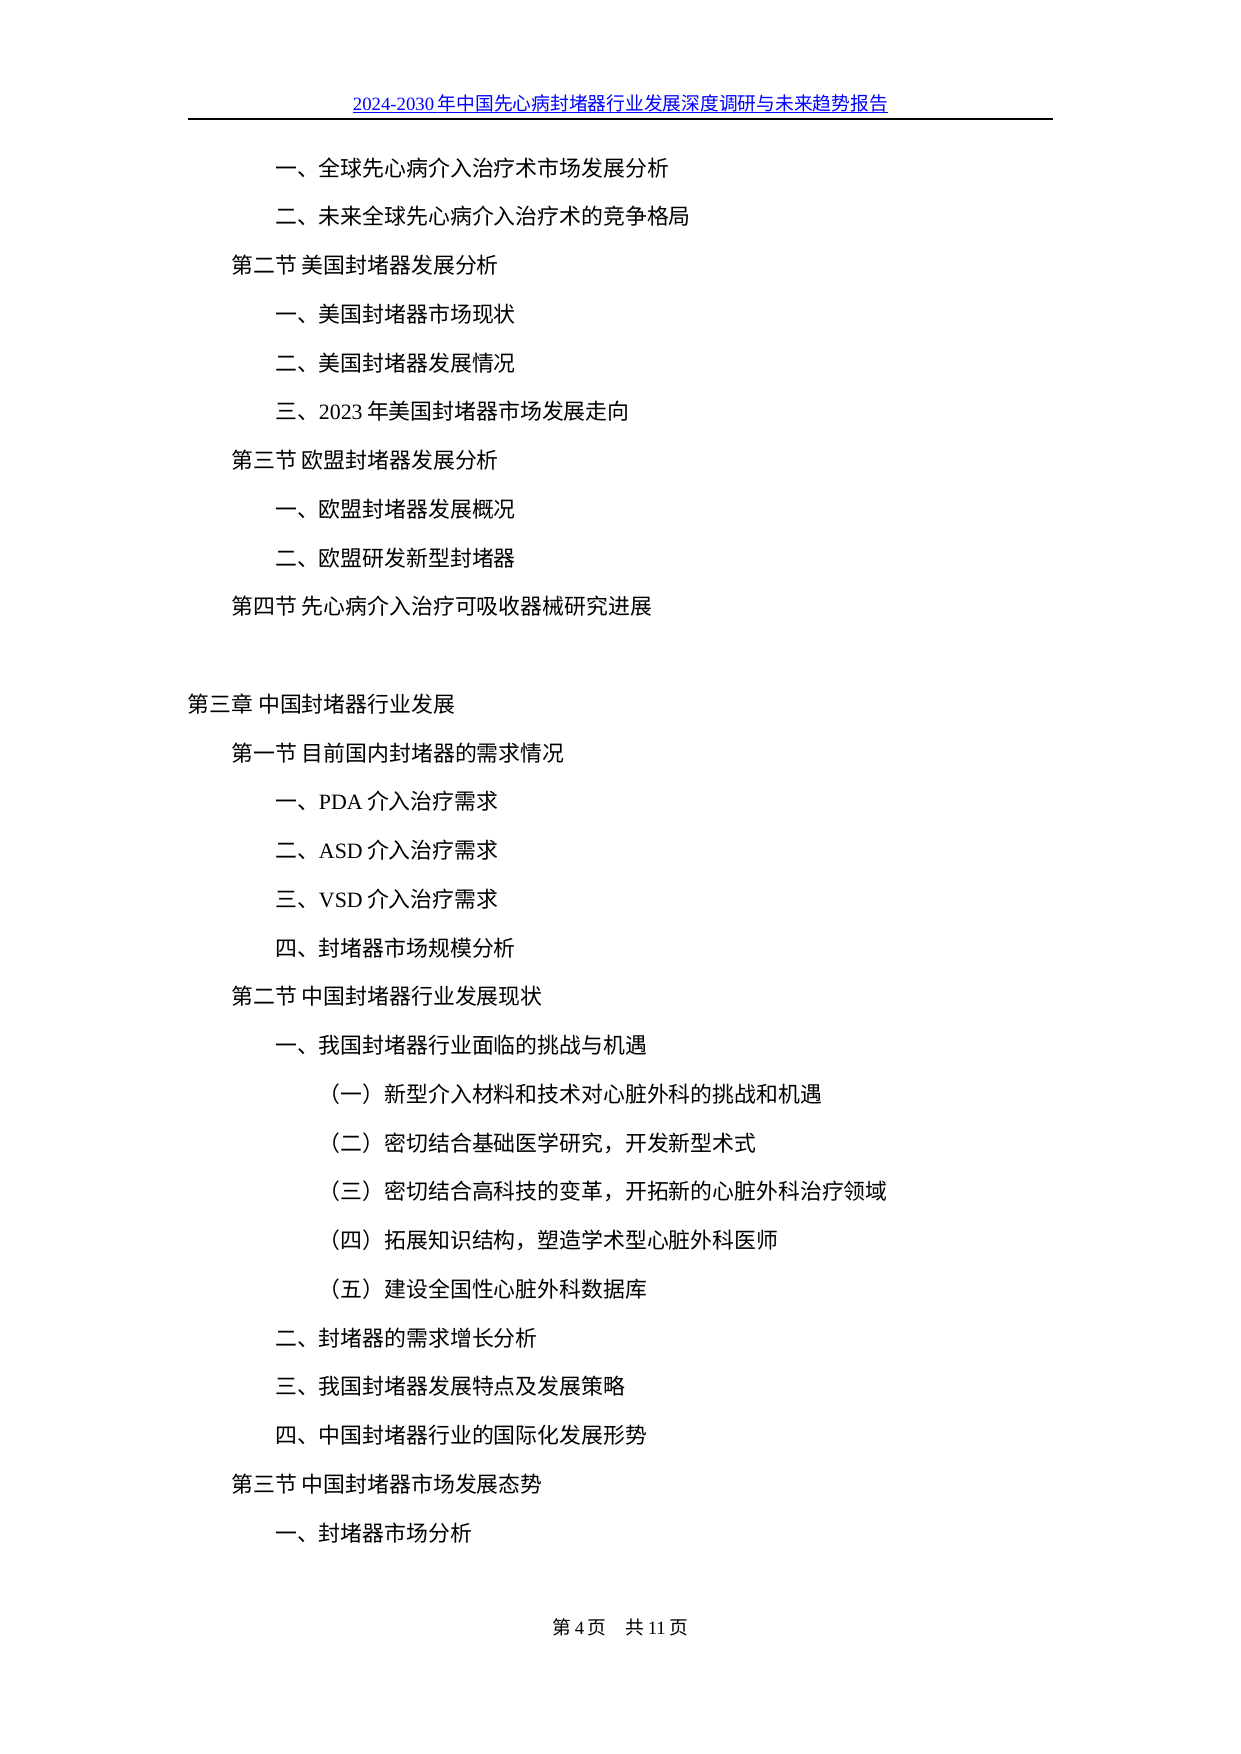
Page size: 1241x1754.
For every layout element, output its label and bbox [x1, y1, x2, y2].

text [187, 150, 1053, 1548]
